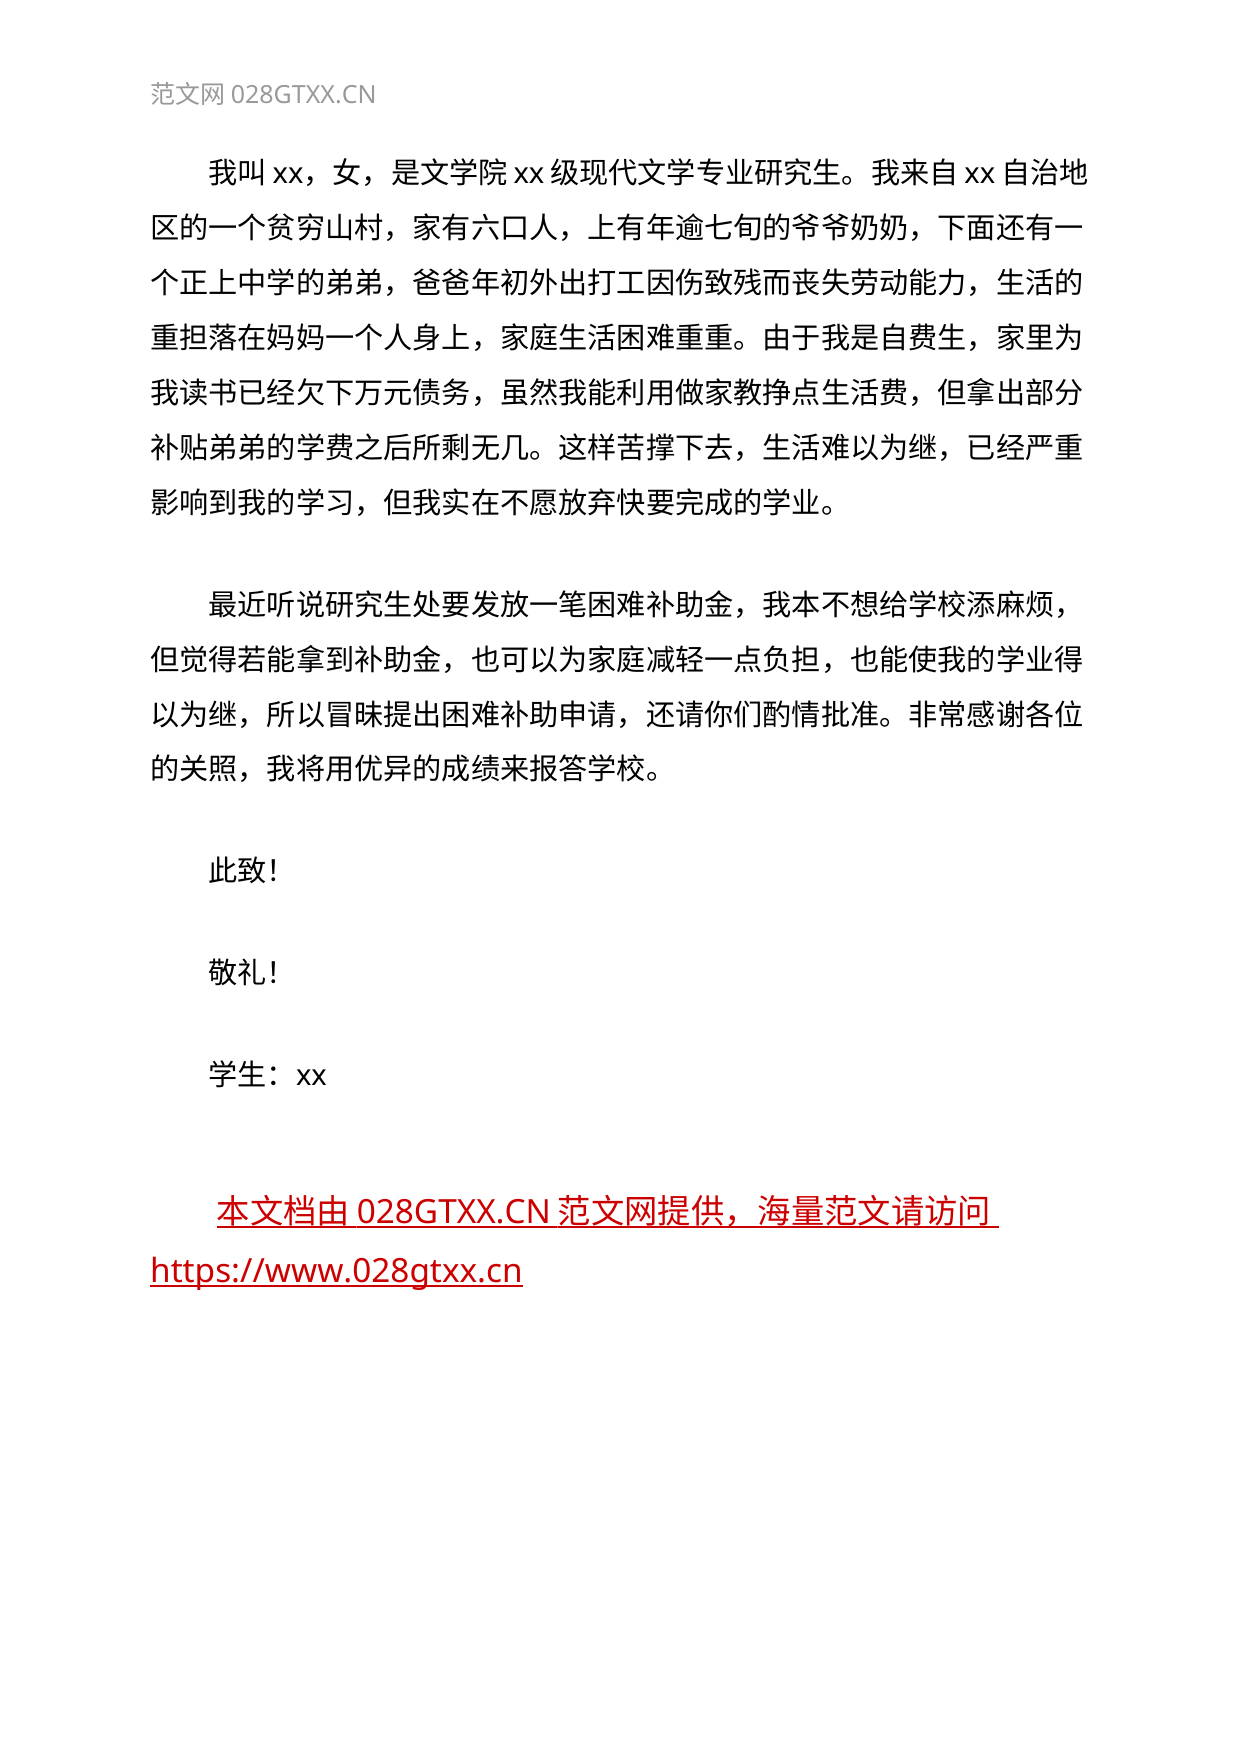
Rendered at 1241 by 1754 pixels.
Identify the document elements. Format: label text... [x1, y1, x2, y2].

text 本文档由028GTXX.CN范文网提供，海量范文请访问 https://www.028gtxx.cn [150, 1184, 1090, 1292]
text 学生：xx [150, 1051, 1090, 1094]
text 此致！ [150, 848, 1090, 890]
text 最近听说研究生处要发放一笔困难补助金，我本不想给学校添麻烦，但觉得若能拿到补助金，也可以为家庭减轻一点负担，也能使我的学业得以为继，所以冒昧提出困难补助申请，还请你们酌情批准。非常感谢各位的关照，我将用优异的成绩来报答学校。 [150, 581, 1090, 788]
text 敬礼！ [150, 949, 1090, 992]
text 我叫xx，女，是文学院xx级现代文学专业研究生。我来自xx自治地区的一个贫穷山村，家有六口人，上有年逾七旬的爷爷奶奶，下面还有一个正上中学的弟弟，爸爸年初外出打工因伤致残而丧失劳动能力，生活的重担落在妈妈一个人身上，家庭生活困难重重。由于我是自费生，家里为我读书已经欠下万元债务，虽然我能利用做家教挣点生活费，但拿出部分补贴弟弟的学费之后所剩无几。这样苦撑下去，生活难以为继，已经严重影响到我的学习，但我实在不愿放弃快要完成的学业。 [150, 150, 1090, 522]
